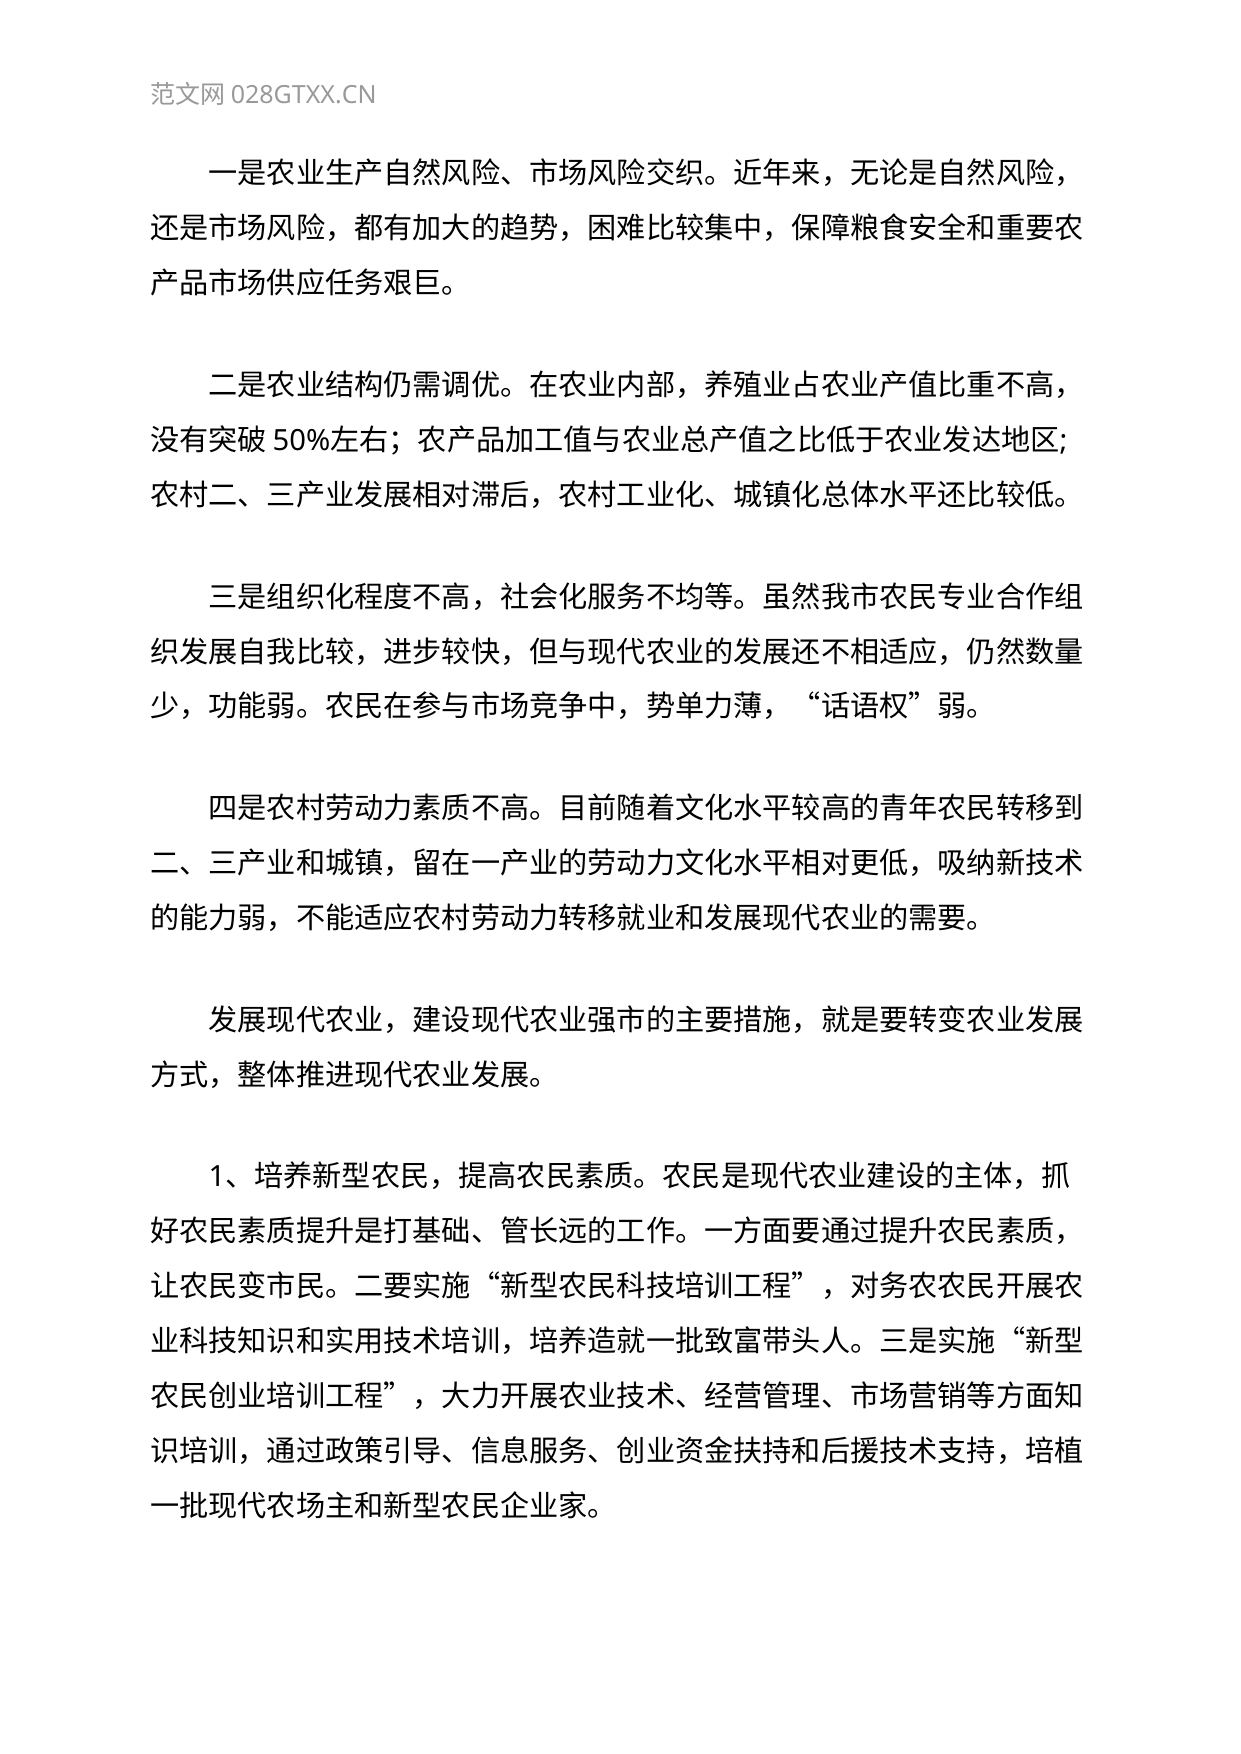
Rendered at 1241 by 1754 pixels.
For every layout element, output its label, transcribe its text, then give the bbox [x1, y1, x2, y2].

text 一是农业生产自然风险、市场风险交织。近年来，无论是自然风险，还是市场风险，都有加大的趋势，困难比较集中，保障粮食安全和重要农产品市场供应任务艰巨。 [150, 150, 1090, 302]
text 四是农村劳动力素质不高。目前随着文化水平较高的青年农民转移到二、三产业和城镇，留在一产业的劳动力文化水平相对更低，吸纳新技术的能力弱，不能适应农村劳动力转移就业和发展现代农业的需要。 [150, 785, 1090, 937]
text 发展现代农业，建设现代农业强市的主要措施，就是要转变农业发展方式，整体推进现代农业发展。 [150, 996, 1090, 1093]
text 三是组织化程度不高，社会化服务不均等。虽然我市农民专业合作组织发展自我比较，进步较快，但与现代农业的发展还不相适应，仍然数量少，功能弱。农民在参与市场竞争中，势单力薄，“话语权”弱。 [150, 573, 1090, 725]
text 1、培养新型农民，提高农民素质。农民是现代农业建设的主体，抓好农民素质提升是打基础、管长远的工作。一方面要通过提升农民素质，让农民变市民。二要实施“新型农民科技培训工程”，对务农农民开展农业科技知识和实用技术培训，培养造就一批致富带头人。三是实施“新型农民创业培训工程”，大力开展农业技术、经营管理、市场营销等方面知识培训，通过政策引导、信息服务、创业资金扶持和后援技术支持，培植一批现代农场主和新型农民企业家。 [150, 1153, 1090, 1525]
text 二是农业结构仍需调优。在农业内部，养殖业占农业产值比重不高，没有突破50%左右；农产品加工值与农业总产值之比低于农业发达地区;农村二、三产业发展相对滞后，农村工业化、城镇化总体水平还比较低。 [150, 362, 1090, 514]
